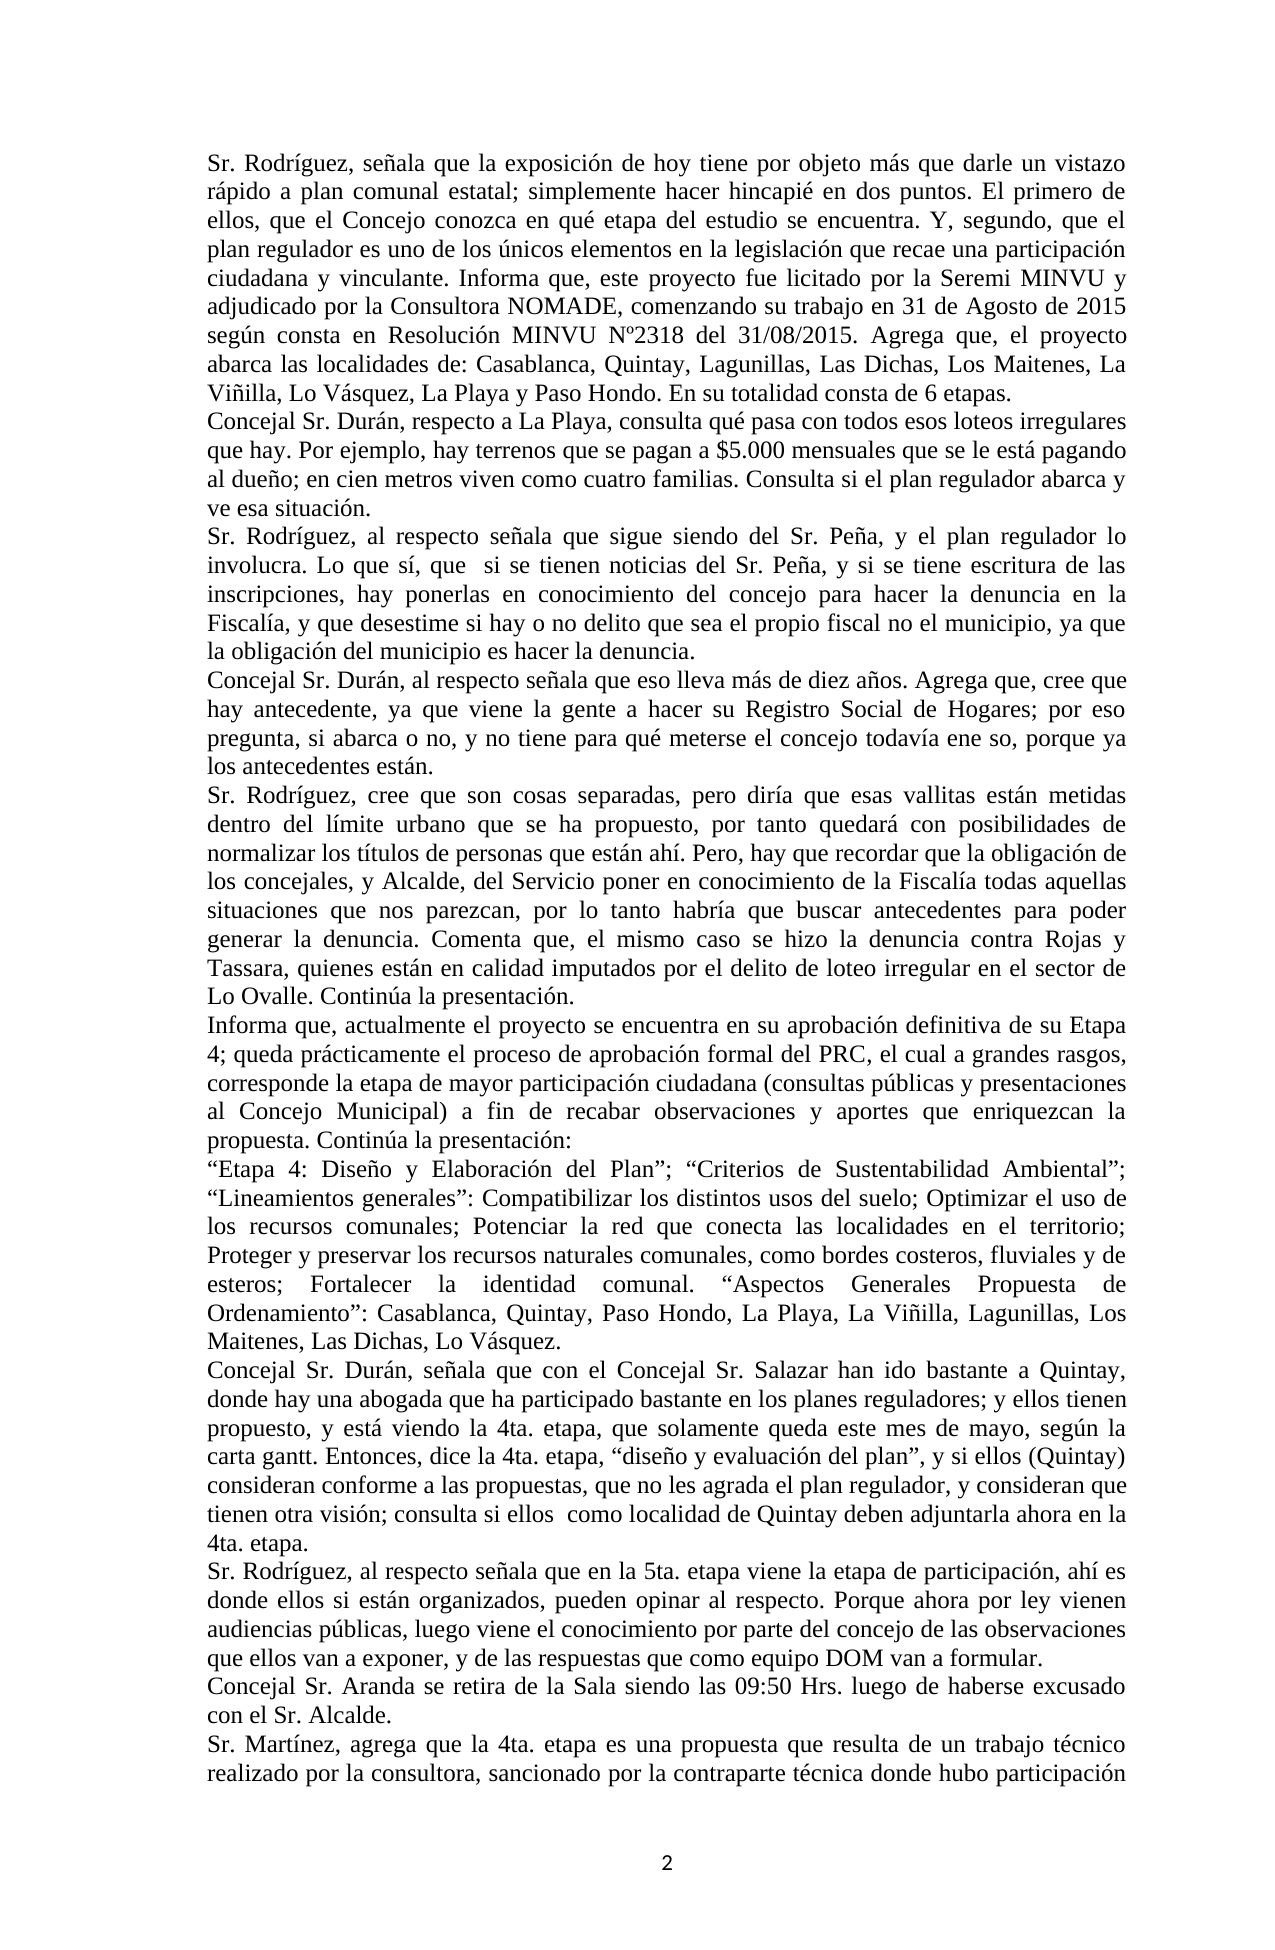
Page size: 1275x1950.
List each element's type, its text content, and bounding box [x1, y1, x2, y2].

text Concejal Sr. Aranda se retira de la Sala siendo las 09:50 Hrs. luego de haberse excusado con el Sr. Alcalde. [207, 1671, 1127, 1729]
text “Etapa 4: Diseño y Elaboración del Plan”; “Criterios de Sustentabilidad Ambiental”; “Lineamientos generales”: Compatibilizar los distintos usos del suelo; Optimizar el uso de los recursos comunales; Potenciar la red que conecta las localidades en el territorio; Proteger y preservar los recursos naturales comunales, como bordes costeros, fluviales y de esteros; Fortalecer la identidad comunal. “Aspectos Generales Propuesta de Ordenamiento”: Casablanca, Quintay, Paso Hondo, La Playa, La Viñilla, Lagunillas, Los Maitenes, Las Dichas, Lo Vásquez. [207, 1154, 1127, 1355]
text Sr. Rodríguez, cree que son cosas separadas, pero diría que esas vallitas están metidas dentro del límite urbano que se ha propuesto, por tanto quedará con posibilidades de normalizar los títulos de personas que están ahí. Pero, hay que recordar que la obligación de los concejales, y Alcalde, del Servicio poner en conocimiento de la Fiscalía todas aquellas situaciones que nos parezcan, por lo tanto habría que buscar antecedentes para poder generar la denuncia. Comenta que, el mismo caso se hizo la denuncia contra Rojas y Tassara, quienes están en calidad imputados por el delito de loteo irregular en el sector de Lo Ovalle. Continúa la presentación. [207, 780, 1127, 1010]
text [207, 1729, 1127, 1786]
text Concejal Sr. Durán, respecto a La Playa, consulta qué pasa con todos esos loteos irregulares que hay. Por ejemplo, hay terrenos que se pagan a $5.000 mensuales que se le está pagando al dueño; en cien metros viven como cuatro familias. Consulta si el plan regulador abarca y ve esa situación. [207, 406, 1127, 521]
text Sr. Rodríguez, al respecto señala que en la 5ta. etapa viene la etapa de participación, ahí es donde ellos si están organizados, pueden opinar al respecto. Porque ahora por ley vienen audiencias públicas, luego viene el conocimiento por parte del concejo de las observaciones que ellos van a exponer, y de las respuestas que como equipo DOM van a formular. [207, 1556, 1127, 1671]
text Sr. Rodríguez, señala que la exposición de hoy tiene por objeto más que darle un vistazo rápido a plan comunal estatal; simplemente hacer hincapié en dos puntos. El primero de ellos, que el Concejo conozca en qué etapa del estudio se encuentra. Y, segundo, que el plan regulador es uno de los únicos elementos en la legislación que recae una participación ciudadana y vinculante. Informa que, este proyecto fue licitado por la Seremi MINVU y adjudicado por la Consultora NOMADE, comenzando su trabajo en 31 de Agosto de 2015 según consta en Resolución MINVU Nº2318 del 31/08/2015. Agrega que, el proyecto abarca las localidades de: Casablanca, Quintay, Lagunillas, Las Dichas, Los Maitenes, La Viñilla, Lo Vásquez, La Playa y Paso Hondo. En su totalidad consta de 6 etapas. [207, 148, 1127, 406]
text Informa que, actualmente el proyecto se encuentra en su aprobación definitiva de su Etapa 4; queda prácticamente el proceso de aprobación formal del PRC, el cual a grandes rasgos, corresponde la etapa de mayor participación ciudadana (consultas públicas y presentaciones al Concejo Municipal) a fin de recabar observaciones y aportes que enriquezcan la propuesta. Continúa la presentación: [207, 1010, 1127, 1154]
text Concejal Sr. Durán, al respecto señala que eso lleva más de diez años. Agrega que, cree que hay antecedente, ya que viene la gente a hacer su Registro Social de Hogares; por eso pregunta, si abarca o no, y no tiene para qué meterse el concejo todavía ene so, porque ya los antecedentes están. [207, 665, 1127, 780]
text Sr. Rodríguez, al respecto señala que sigue siendo del Sr. Peña, y el plan regulador lo involucra. Lo que sí, que si se tienen noticias del Sr. Peña, y si se tiene escritura de las inscripciones, hay ponerlas en conocimiento del concejo para hacer la denuncia en la Fiscalía, y que desestime si hay o no delito que sea el propio fiscal no el municipio, ya que la obligación del municipio es hacer la denuncia. [207, 521, 1127, 665]
text Concejal Sr. Durán, señala que con el Concejal Sr. Salazar han ido bastante a Quintay, donde hay una abogada que ha participado bastante en los planes reguladores; y ellos tienen propuesto, y está viendo la 4ta. etapa, que solamente queda este mes de mayo, según la carta gantt. Entonces, dice la 4ta. etapa, “diseño y evaluación del plan”, y si ellos (Quintay) consideran conforme a las propuestas, que no les agrada el plan regulador, y consideran que tienen otra visión; consulta si ellos como localidad de Quintay deben adjuntarla ahora en la 4ta. etapa. [207, 1355, 1127, 1556]
